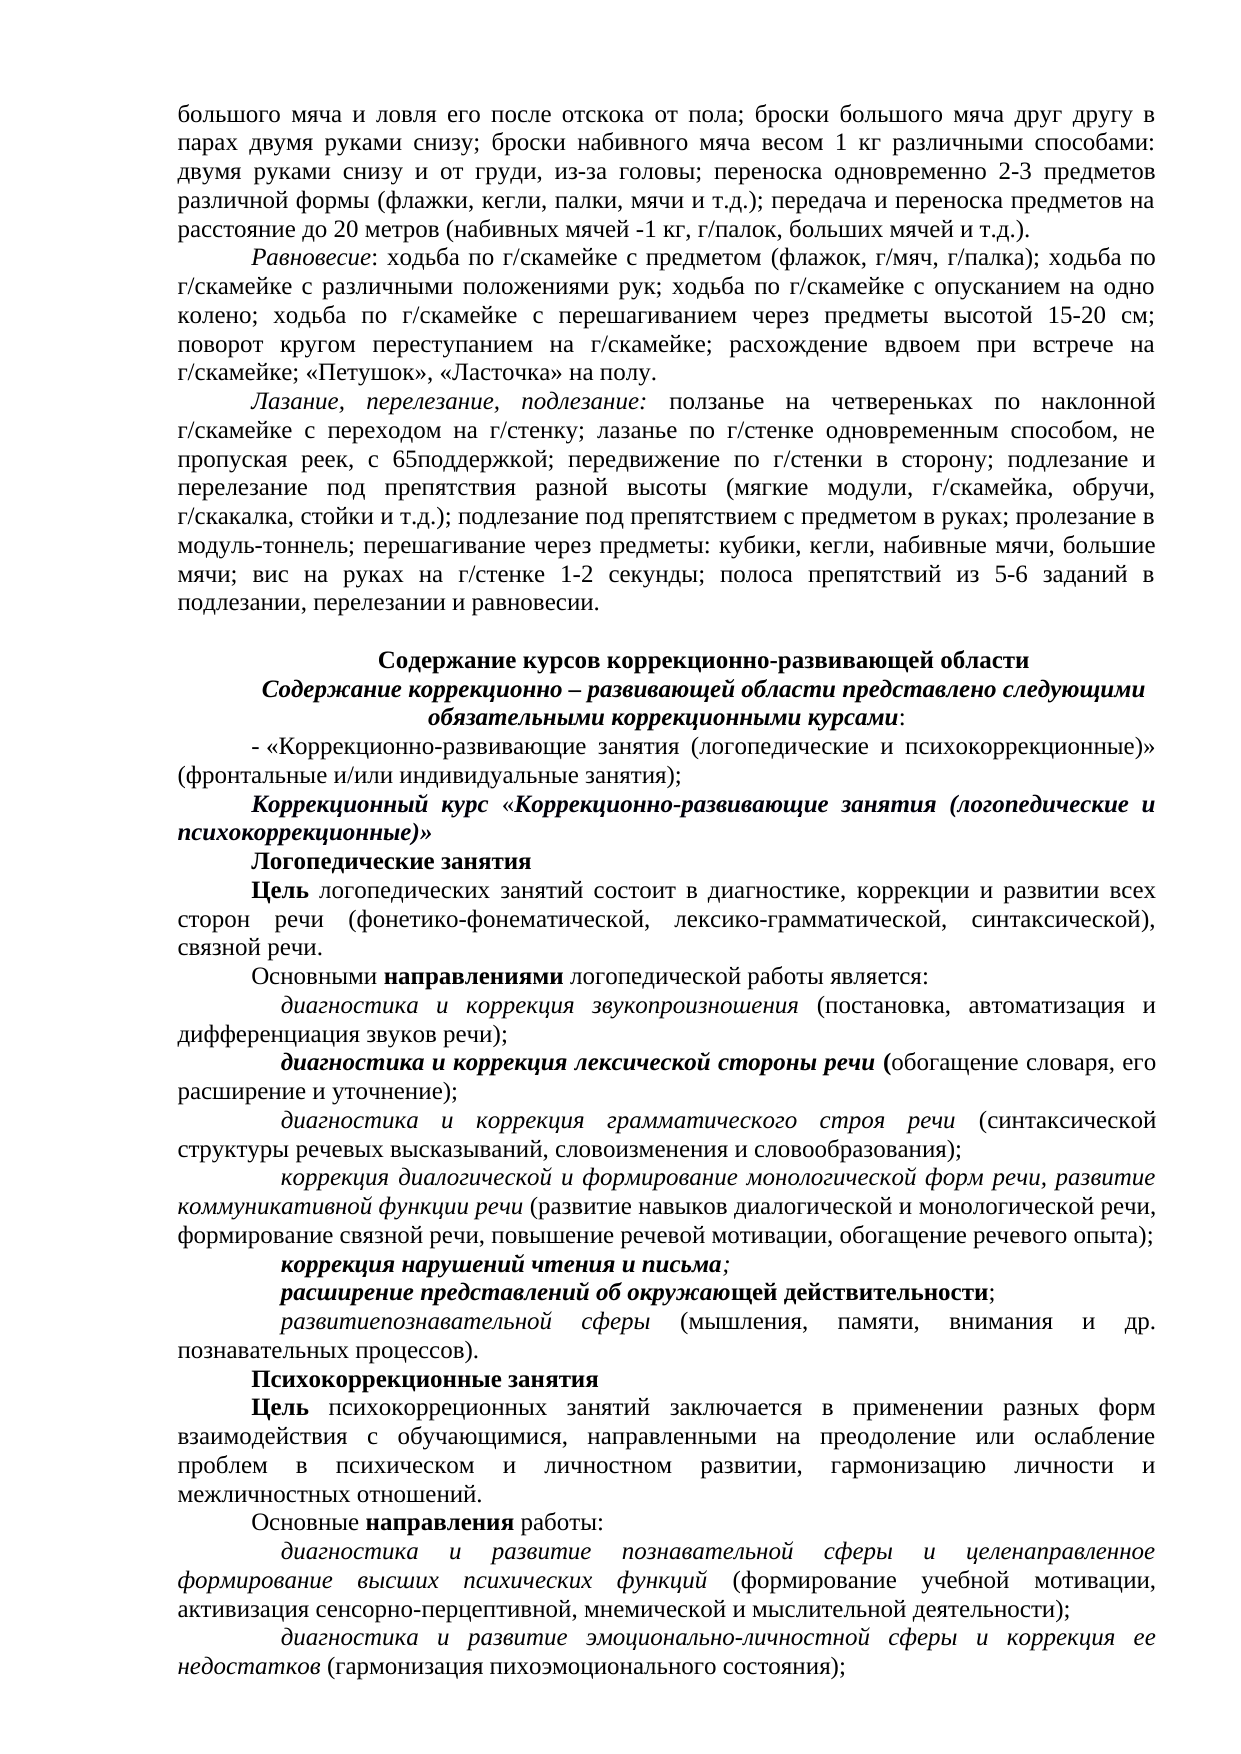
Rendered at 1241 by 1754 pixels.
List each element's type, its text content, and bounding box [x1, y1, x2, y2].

list расширение представлений об окружающей действительности; [177, 1277, 1156, 1306]
list развитиепознавательной сферы (мышления, памяти, внимания и др. познавательных процессов). [177, 1306, 1156, 1364]
list диагностика и коррекция грамматического строя речи (синтаксической структуры речевых высказываний, словоизменения и словообразования); [177, 1105, 1156, 1162]
list диагностика и коррекция лексической стороны речи (обогащение словаря, его расширение и уточнение); [177, 1047, 1156, 1105]
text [177, 99, 1156, 242]
text Содержание коррекционно – развивающей области представлено следующими обязательными коррекционными курсами: [177, 674, 1156, 731]
text Содержание курсов коррекционно-развивающей области [177, 645, 1156, 674]
text Лазание, перелезание, подлезание: ползанье на четвереньках по наклонной г/скамейке с переходом на г/стенку; лазанье по г/стенке одновременным способом, не пропуская реек, с 65поддержкой; передвижение по г/стенки в сторону; подлезание и перелезание под препятствия разной высоты (мягкие модули, г/скамейка, обручи, г/скакалка, стойки и т.д.); подлезание под препятствием с предметом в руках; пролезание в модуль-тоннель; перешагивание через предметы: кубики, кегли, набивные мячи, большие мячи; вис на руках на г/стенке 1-2 секунды; полоса препятствий из 5-6 заданий в подлезании, перелезании и равновесии. [177, 386, 1156, 616]
list диагностика и развитие эмоционально-личностной сферы и коррекция ее недостатков (гармонизация пихоэмоционального состояния); [177, 1622, 1156, 1680]
text Основными направлениями логопедической работы является: [177, 961, 1156, 990]
text Коррекционный курс «Коррекционно-развивающие занятия (логопедические и психокоррекционные)» [177, 789, 1156, 846]
list коррекция нарушений чтения и письма; [177, 1249, 1156, 1277]
text Психокоррекционные занятия [177, 1364, 1156, 1392]
list диагностика и коррекция звукопроизношения (постановка, автоматизация и дифференциация звуков речи); [177, 990, 1156, 1047]
text Логопедические занятия [177, 846, 1156, 875]
text Равновесие: ходьба по г/скамейке с предметом (флажок, г/мяч, г/палка); ходьба по г/скамейке с различными положениями рук; ходьба по г/скамейке с опусканием на одно колено; ходьба по г/скамейке с перешагиванием через предметы высотой 15-20 см; поворот кругом переступанием на г/скамейке; расхождение вдвоем при встрече на г/скамейке; «Петушок», «Ласточка» на полу. [177, 242, 1156, 386]
text Основные направления работы: [177, 1507, 1156, 1536]
list диагностика и развитие познавательной сферы и целенаправленное формирование высших психических функций (формирование учебной мотивации, активизация сенсорно-перцептивной, мнемической и мыслительной деятельности); [177, 1536, 1156, 1622]
text Цель психокорреционных занятий заключается в применении разных форм взаимодействия с обучающимися, направленными на преодоление или ослабление проблем в психическом и личностном развитии, гармонизацию личности и межличностных отношений. [177, 1392, 1156, 1507]
list «Коррекционно-развивающие занятия (логопедические и психокоррекционные)» (фронтальные и/или индивидуальные занятия); [177, 731, 1156, 789]
list коррекция диалогической и формирование монологической форм речи, развитие коммуникативной функции речи (развитие навыков диалогической и монологической речи, формирование связной речи, повышение речевой мотивации, обогащение речевого опыта); [177, 1162, 1156, 1249]
text Цель логопедических занятий состоит в диагностике, коррекции и развитии всех сторон речи (фонетико-фонематической, лексико-грамматической, синтаксической), связной речи. [177, 875, 1156, 961]
